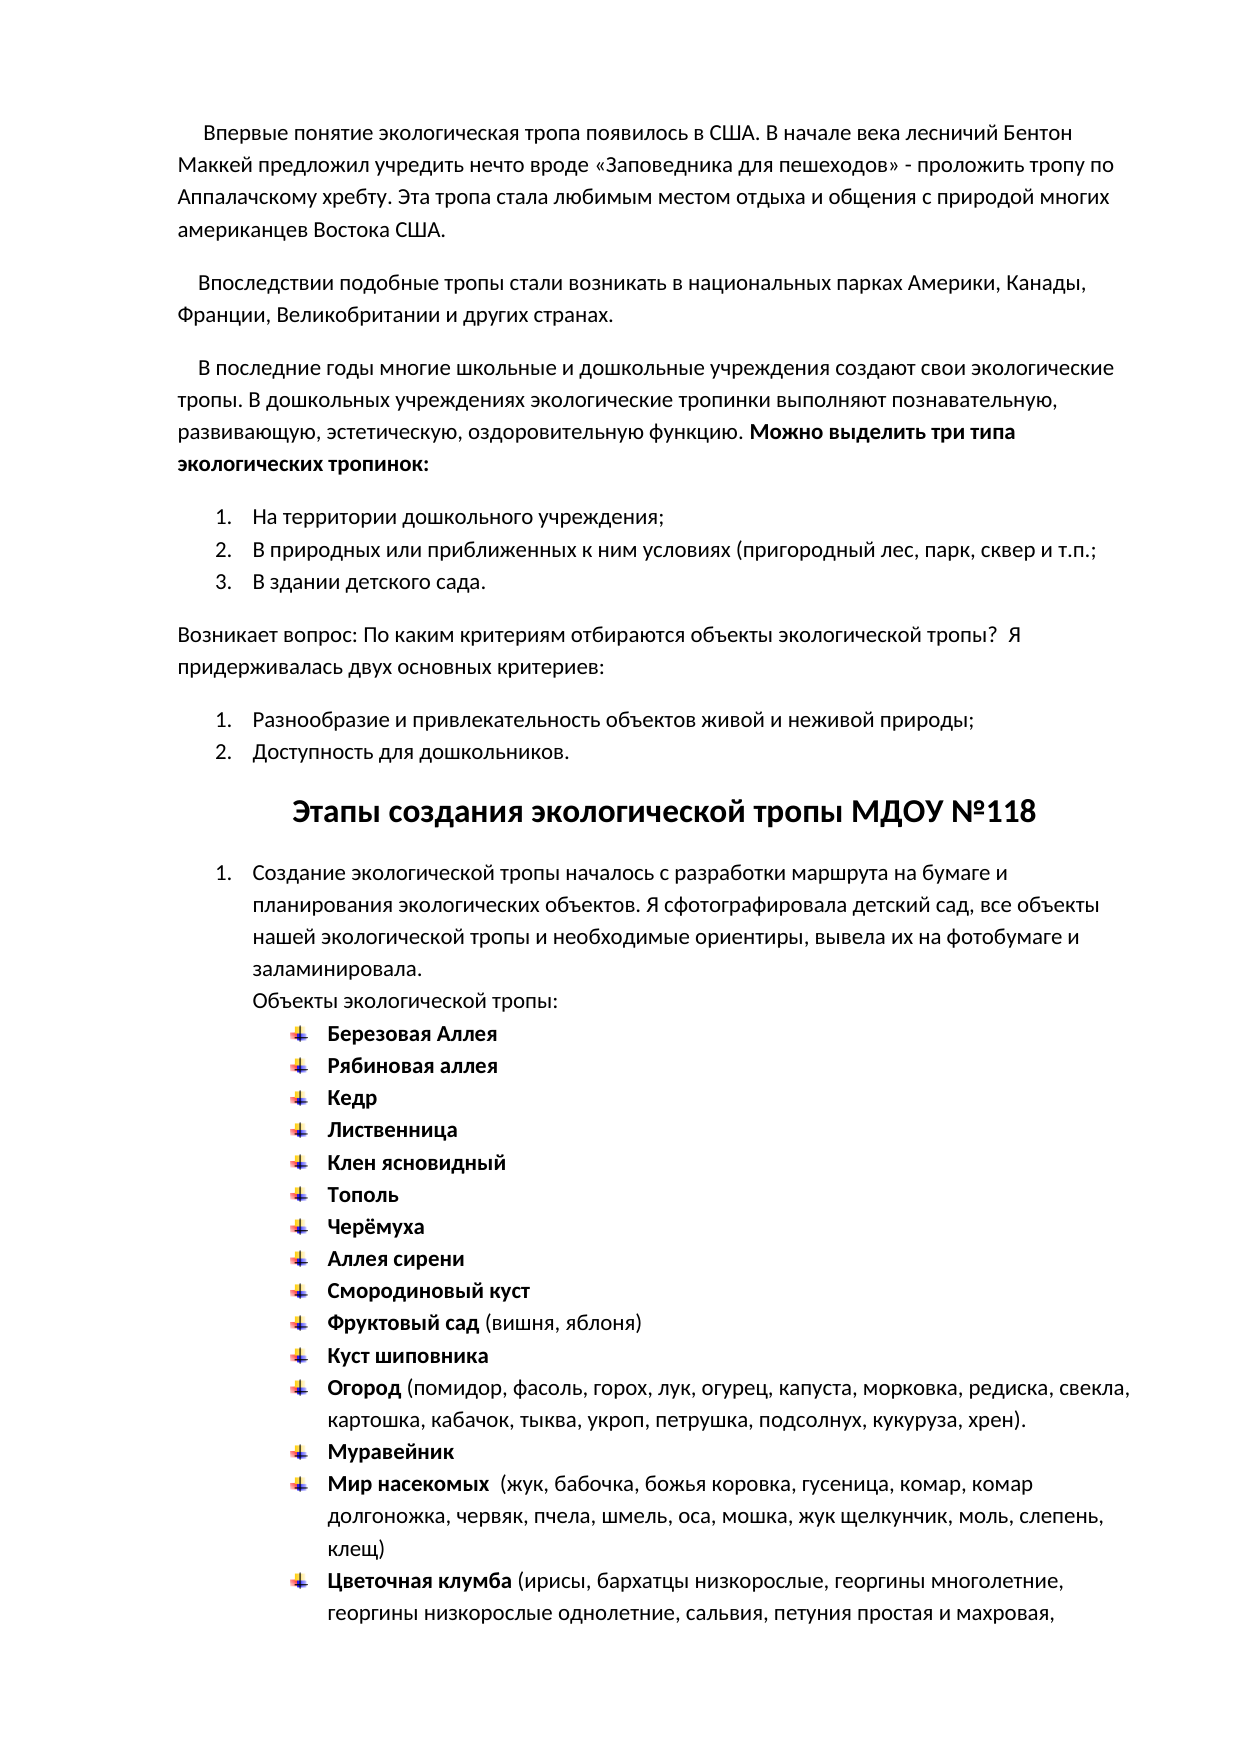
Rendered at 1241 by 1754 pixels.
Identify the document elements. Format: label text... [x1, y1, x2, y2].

list Лиственница [290, 1115, 1152, 1143]
list Фруктовый сад (вишня, яблоня) [290, 1308, 1152, 1337]
picture [290, 1378, 308, 1396]
picture [290, 1443, 308, 1460]
list Доступность для дошкольников. [215, 737, 1152, 765]
picture [290, 1282, 308, 1299]
picture [290, 1346, 308, 1364]
list Кедр [290, 1083, 1152, 1111]
list Мир насекомых (жук, бабочка, божья коровка, гусеница, комар, комар долгоножка, червяк, пчела, шмель, оса, мошка, жук щелкунчик, моль, слепень, клещ) [290, 1469, 1152, 1562]
picture [290, 1249, 308, 1267]
list Разнообразие и привлекательность объектов живой и неживой природы; [215, 705, 1152, 733]
list Создание экологической тропы началось с разработки маршрута на бумаге и планирования экологических объектов. Я сфотографировала детский сад, все объекты нашей экологической тропы и необходимые ориентиры, вывела их на фотобумаге и заламинировала. [215, 858, 1152, 982]
picture [290, 1153, 308, 1170]
list Огород (помидор, фасоль, горох, лук, огурец, капуста, морковка, редиска, свекла, картошка, кабачок, тыква, укроп, петрушка, подсолнух, кукуруза, хрен). [290, 1373, 1152, 1433]
picture [290, 1056, 308, 1074]
picture [290, 1121, 308, 1138]
picture [290, 1314, 308, 1331]
list Рябиновая аллея [290, 1051, 1152, 1079]
list Смородиновый куст [290, 1276, 1152, 1304]
text Впервые понятие экологическая тропа появилось в США. В начале века лесничий Бентон Маккей предложил учредить нечто вроде «Заповедника для пешеходов» - проложить тропу по Аппалачскому хребту. Эта тропа стала любимым местом отдыха и общения с природой многих американцев Востока США. [177, 118, 1152, 243]
list Березовая Аллея [290, 1019, 1152, 1047]
list Объекты экологической тропы: [252, 987, 1152, 1015]
text Возникает вопрос: По каким критериям отбираются объекты экологической тропы? Я придерживалась двух основных критериев: [177, 620, 1152, 680]
list В здании детского сада. [215, 567, 1152, 595]
picture [290, 1217, 308, 1235]
list Куст шиповника [290, 1341, 1152, 1369]
picture [290, 1024, 308, 1042]
list Тополь [290, 1180, 1152, 1208]
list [290, 1566, 1152, 1626]
list В природных или приближенных к ним условиях (пригородный лес, парк, сквер и т.п.; [215, 535, 1152, 563]
picture [290, 1571, 308, 1589]
list На территории дошкольного учреждения; [215, 502, 1152, 531]
list Черёмуха [290, 1212, 1152, 1240]
picture [290, 1475, 308, 1492]
text Этапы создания экологической тропы МДОУ №118 [177, 790, 1152, 831]
text Впоследствии подобные тропы стали возникать в национальных парках Америки, Канады, Франции, Великобритании и других странах. [177, 268, 1152, 328]
list Муравейник [290, 1437, 1152, 1465]
text В последние годы многие школьные и дошкольные учреждения создают свои экологические тропы. В дошкольных учреждениях экологические тропинки выполняют познавательную, развивающую, эстетическую, оздоровительную функцию. Можно выделить три типа экологических тропинок: [177, 353, 1152, 477]
list Клен ясновидный [290, 1148, 1152, 1176]
picture [290, 1089, 308, 1106]
list Аллея сирени [290, 1244, 1152, 1272]
picture [290, 1185, 308, 1202]
